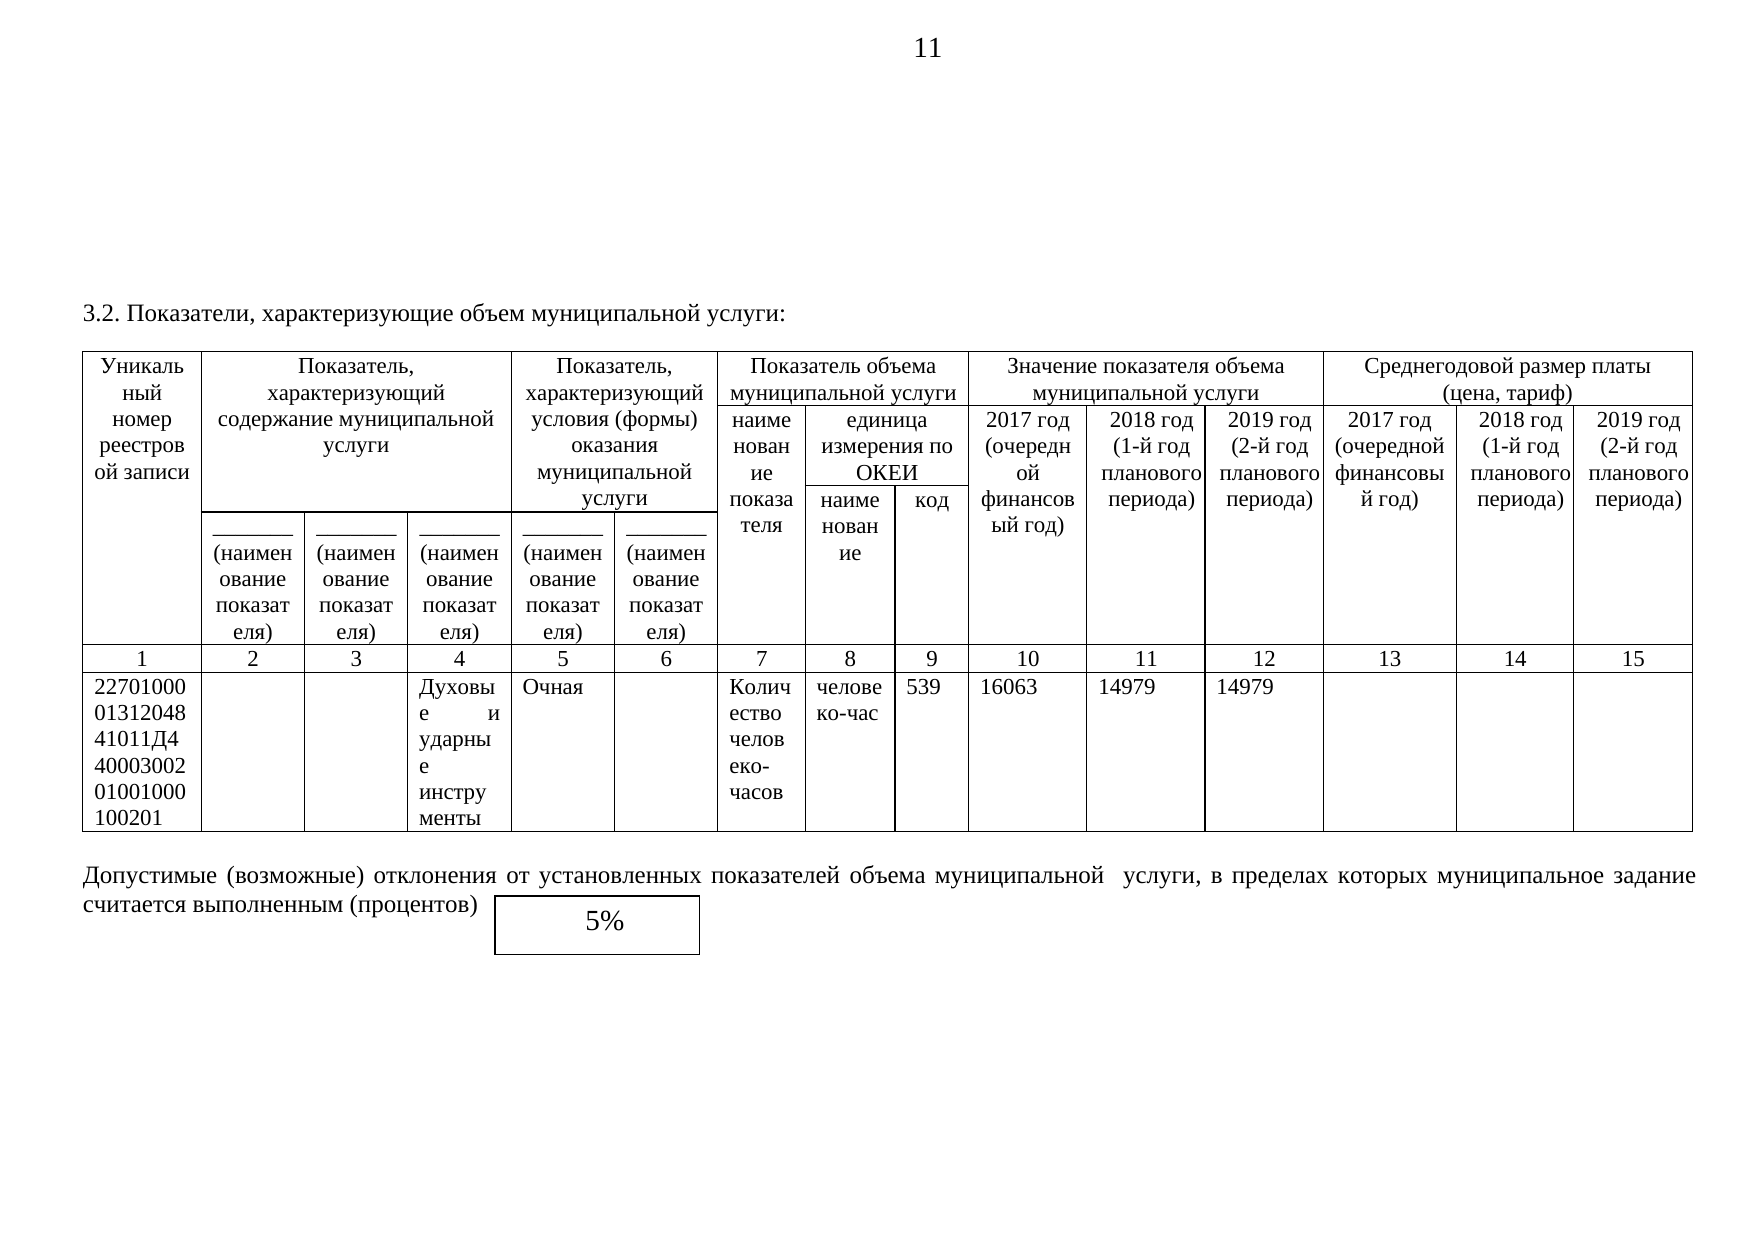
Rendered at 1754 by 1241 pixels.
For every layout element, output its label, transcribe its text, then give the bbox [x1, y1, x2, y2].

table_cell наименование [806, 486, 894, 644]
table_cell 14979 [1206, 673, 1323, 831]
table_cell 16063 [969, 673, 1086, 831]
table_cell Духовые и ударные инструменты [408, 673, 511, 831]
table_cell 2019 год (2-й год планового периода) [1206, 406, 1323, 644]
table_cell 14 [1457, 645, 1573, 672]
table_cell [1324, 673, 1456, 831]
table_header Значение показателя объема муниципальной услуги [969, 352, 1323, 405]
table_cell Количество человеко-часов [718, 673, 805, 831]
table_cell [305, 673, 407, 831]
table_cell [202, 673, 304, 831]
table_cell [1574, 673, 1692, 831]
table_cell наименование показателя [718, 406, 805, 644]
table_cell код [896, 486, 968, 644]
table_cell _______ (наименование показателя) [202, 513, 304, 644]
table_cell 2 [202, 645, 304, 672]
table_cell 8 [806, 645, 894, 672]
table_header Среднегодовой размер платы (цена, тариф) [1324, 352, 1692, 405]
table_cell _______(наименование показателя) [305, 513, 407, 644]
table_cell [1457, 673, 1573, 831]
table_cell 6 [615, 645, 717, 672]
table_cell 4 [408, 645, 511, 672]
table_cell _______(наименование показателя) [615, 513, 717, 644]
table_header Показатель объема муниципальной услуги [718, 352, 968, 405]
table_cell 10 [969, 645, 1086, 672]
table_cell 2018 год (1-й год планового периода) [1087, 406, 1204, 644]
table_header Показатель, характеризующий условия (формы) оказания муниципальной услуги [512, 352, 717, 511]
table_cell 227010000131204841011Д44000300201001000100201 [83, 673, 201, 831]
table_cell 1 [83, 645, 201, 672]
table_cell человеко-час [806, 673, 894, 831]
table_cell единица измерения по ОКЕИ [806, 406, 968, 485]
table_cell 9 [896, 645, 968, 672]
table_cell 15 [1574, 645, 1692, 672]
table_cell Очная [512, 673, 614, 831]
table_cell 12 [1206, 645, 1323, 672]
table_cell 7 [718, 645, 805, 672]
table_header Показатель, характеризующий содержание муниципальной услуги [202, 352, 511, 511]
table_cell 3 [305, 645, 407, 672]
table_cell 2017 год (очередной финансовый год) [1324, 406, 1456, 644]
table_cell [615, 673, 717, 831]
table_cell 2019 год (2-й год планового периода) [1574, 406, 1692, 644]
text Допустимые (возможные) отклонения от установленных показателей объема муниципальной услуги, в пределах которых муниципальное задание считается выполненным (процентов) [83, 861, 1698, 918]
table_cell 13 [1324, 645, 1456, 672]
table_cell _______(наименование показателя) [512, 513, 614, 644]
table_cell 539 [896, 673, 968, 831]
table_cell 2017 год (очередной финансовый год) [969, 406, 1086, 644]
table_header Уникальный номер реестровой записи [83, 352, 201, 644]
table_cell 14979 [1087, 673, 1204, 831]
table_cell 11 [1087, 645, 1204, 672]
table_cell 5 [512, 645, 614, 672]
table_cell _______(наименование показателя) [408, 513, 511, 644]
text 3.2. Показатели, характеризующие объем муниципальной услуги: [83, 298, 1698, 327]
table_cell 2018 год (1-й год планового периода) [1457, 406, 1573, 644]
